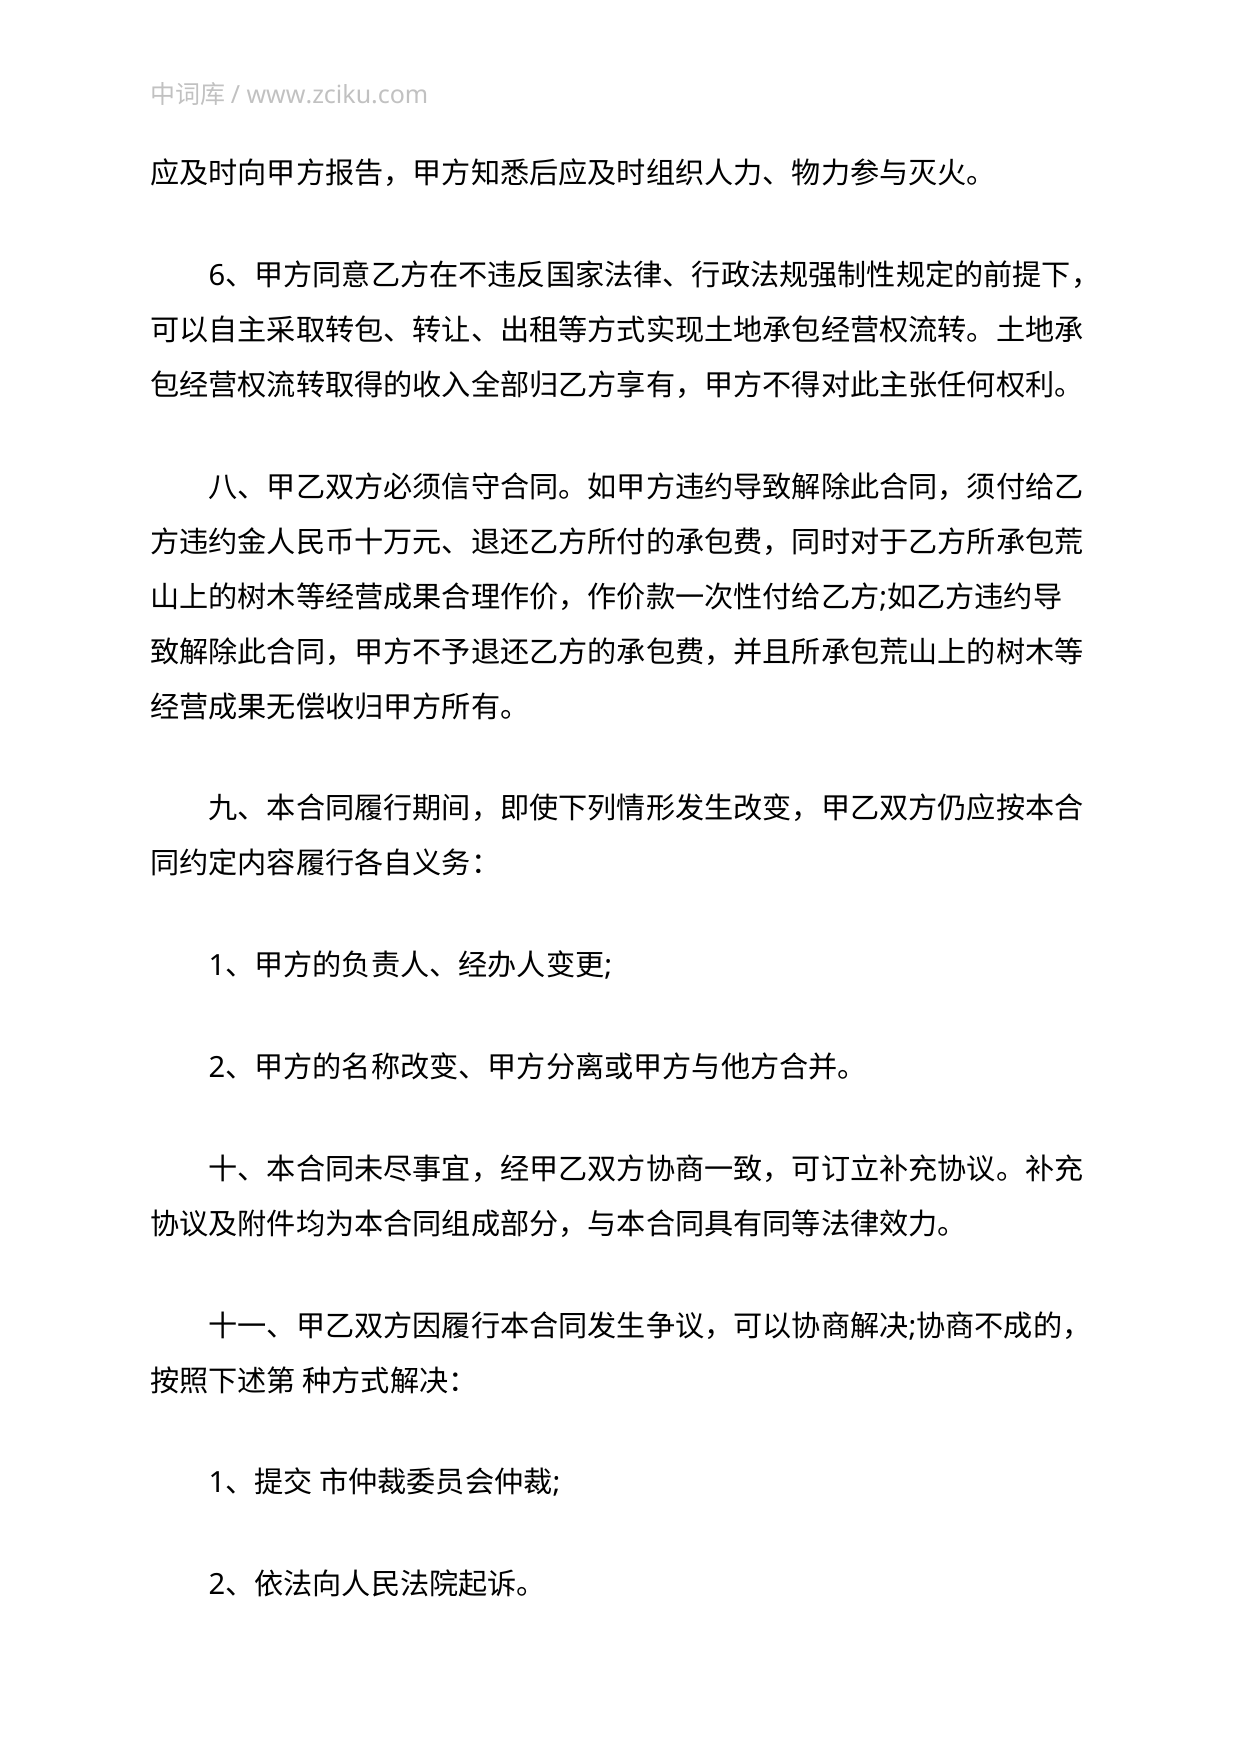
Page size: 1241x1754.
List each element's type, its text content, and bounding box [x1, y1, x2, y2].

text 2、依法向人民法院起诉。 [150, 1561, 1090, 1603]
text 2、甲方的名称改变、甲方分离或甲方与他方合并。 [150, 1043, 1090, 1086]
text 1、提交 市仲裁委员会仲裁; [150, 1459, 1090, 1501]
text 十、本合同未尽事宜，经甲乙双方协商一致，可订立补充协议。补充协议及附件均为本合同组成部分，与本合同具有同等法律效力。 [150, 1146, 1090, 1243]
text 八、甲乙双方必须信守合同。如甲方违约导致解除此合同，须付给乙方违约金人民币十万元、退还乙方所付的承包费，同时对于乙方所承包荒山上的树木等经营成果合理作价，作价款一次性付给乙方;如乙方违约导致解除此合同，甲方不予退还乙方的承包费，并且所承包荒山上的树木等经营成果无偿收归甲方所有。 [150, 463, 1090, 725]
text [150, 150, 1090, 192]
text 九、本合同履行期间，即使下列情形发生改变，甲乙双方仍应按本合同约定内容履行各自义务： [150, 785, 1090, 882]
text 1、甲方的负责人、经办人变更; [150, 942, 1090, 984]
text 十一、甲乙双方因履行本合同发生争议，可以协商解决;协商不成的，按照下述第 种方式解决： [150, 1302, 1090, 1399]
text 6、甲方同意乙方在不违反国家法律、行政法规强制性规定的前提下，可以自主采取转包、转让、出租等方式实现土地承包经营权流转。土地承包经营权流转取得的收入全部归乙方享有，甲方不得对此主张任何权利。 [150, 252, 1090, 404]
